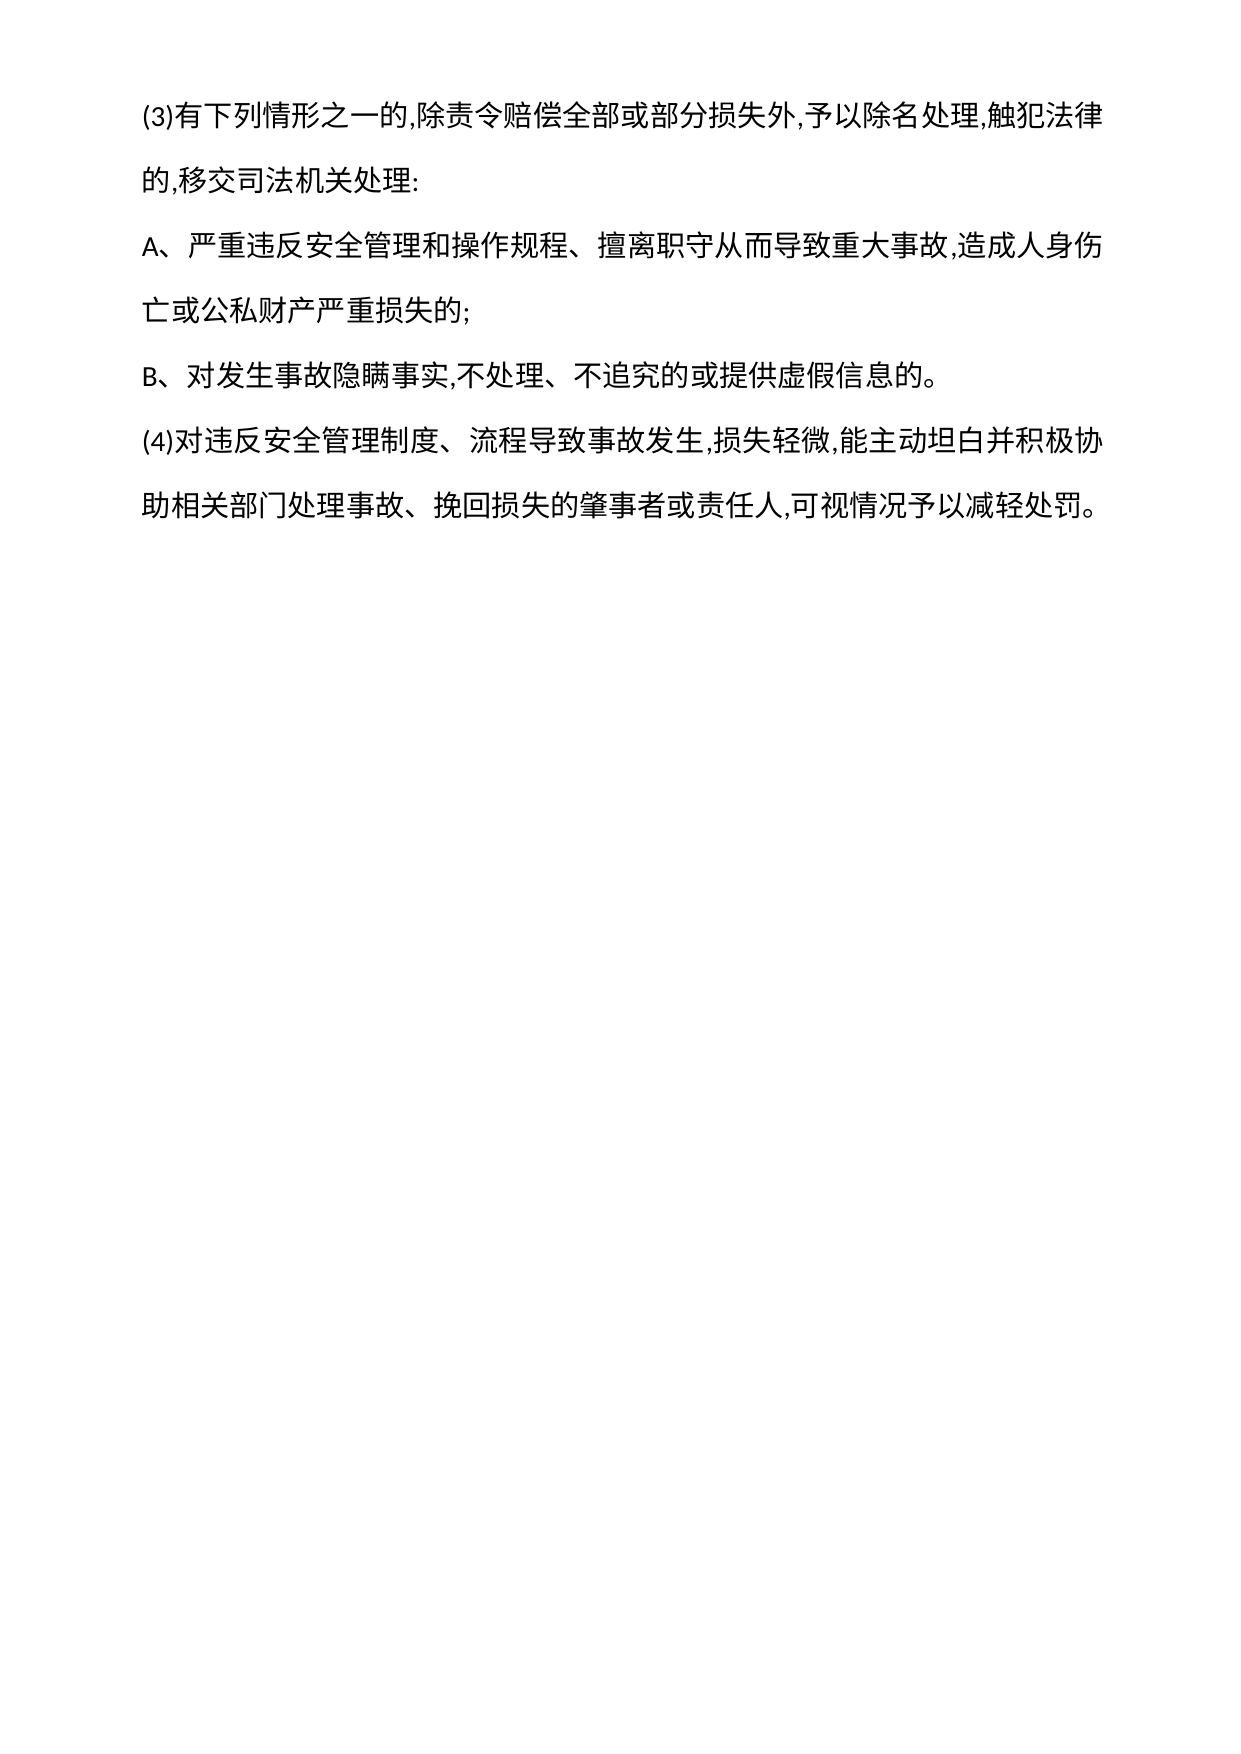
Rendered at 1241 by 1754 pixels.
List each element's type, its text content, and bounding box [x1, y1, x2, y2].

text A、严重违反安全管理和操作规程、擅离职守从而导致重大事故,造成人身伤亡或公私财产严重损失的; [142, 211, 1104, 341]
text (4)对违反安全管理制度、流程导致事故发生,损失轻微,能主动坦白并积极协助相关部门处理事故、挽回损失的肇事者或责任人,可视情况予以减轻处罚。 [142, 406, 1104, 536]
text (3)有下列情形之一的,除责令赔偿全部或部分损失外,予以除名处理,触犯法律的,移交司法机关处理: [142, 81, 1104, 211]
text B、对发生事故隐瞒事实,不处理、不追究的或提供虚假信息的。 [142, 341, 1104, 406]
